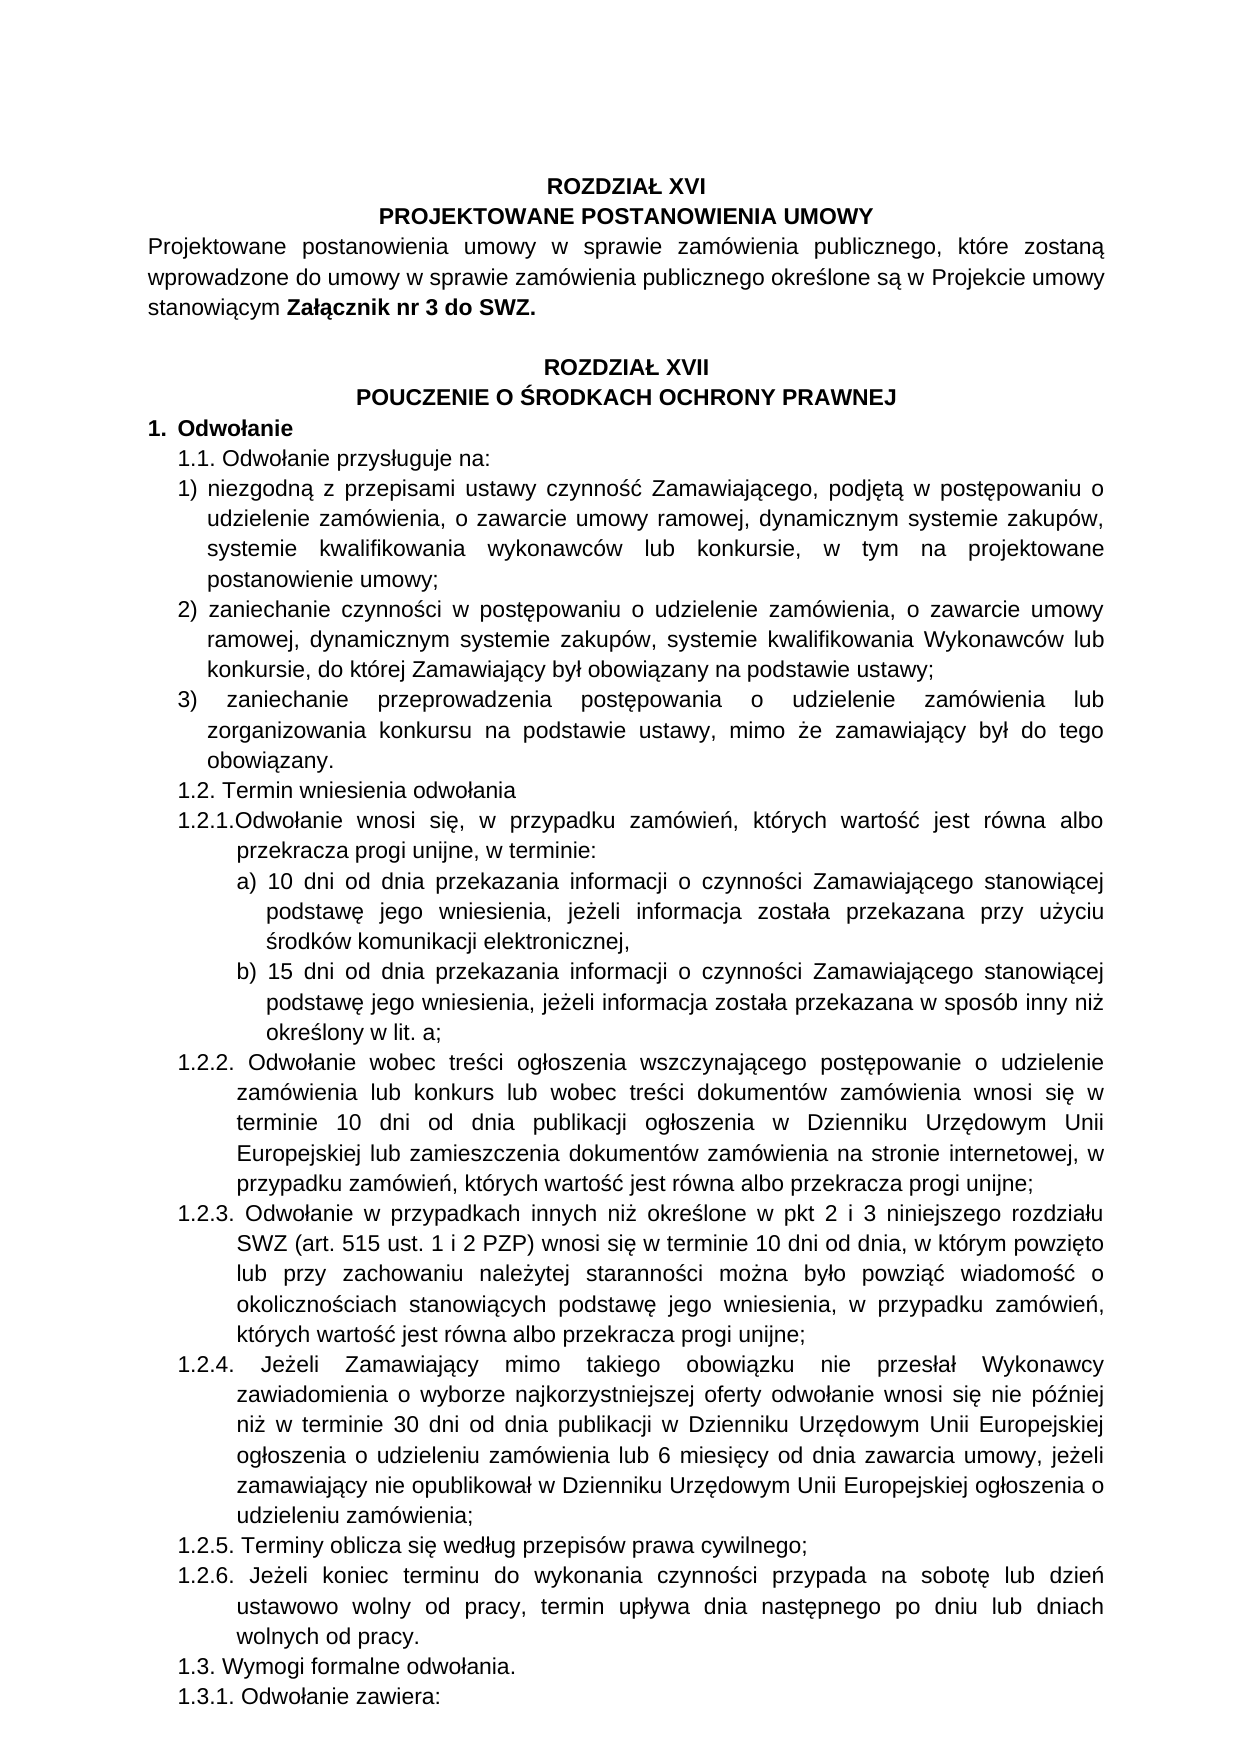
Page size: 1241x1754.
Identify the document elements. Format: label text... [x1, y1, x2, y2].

text 1.2.6. Jeżeli koniec terminu do wykonania czynności przypada na sobotę lub dzień ustawowo wolny od pracy, termin upływa dnia następnego po dniu lub dniach wolnych od pracy. [177, 1562, 1105, 1649]
text 1) niezgodną z przepisami ustawy czynność Zamawiającego, podjętą w postępowaniu o udzielenie zamówienia, o zawarcie umowy ramowej, dynamicznym systemie zakupów, systemie kwalifikowania wykonawców lub konkursie, w tym na projektowane postanowienie umowy; [177, 475, 1105, 592]
text 1.3. Wymogi formalne odwołania. [177, 1653, 1105, 1679]
text 1.2.5. Terminy oblicza się według przepisów prawa cywilnego; [148, 1532, 1105, 1559]
text 1.1. Odwołanie przysługuje na: [177, 445, 1105, 471]
text ROZDZIAŁ XVI [148, 173, 1105, 199]
text 1.2.4. Jeżeli Zamawiający mimo takiego obowiązku nie przesłał Wykonawcy zawiadomienia o wyborze najkorzystniejszej oferty odwołanie wnosi się nie później niż w terminie 30 dni od dnia publikacji w Dzienniku Urzędowym Unii Europejskiej ogłoszenia o udzieleniu zamówienia lub 6 miesięcy od dnia zawarcia umowy, jeżeli zamawiający nie opublikował w Dzienniku Urzędowym Unii Europejskiej ogłoszenia o udzieleniu zamówienia; [177, 1351, 1105, 1528]
text 1.2.2. Odwołanie wobec treści ogłoszenia wszczynającego postępowanie o udzielenie zamówienia lub konkurs lub wobec treści dokumentów zamówienia wnosi się w terminie 10 dni od dnia publikacji ogłoszenia w Dzienniku Urzędowym Unii Europejskiej lub zamieszczenia dokumentów zamówienia na stronie internetowej, w przypadku zamówień, których wartość jest równa albo przekracza progi unijne; [177, 1049, 1105, 1196]
text Projektowane postanowienia umowy w sprawie zamówienia publicznego, które zostaną wprowadzone do umowy w sprawie zamówienia publicznego określone są w Projekcie umowy stanowiącym Załącznik nr 3 do SWZ. [148, 233, 1105, 320]
text 2) zaniechanie czynności w postępowaniu o udzielenie zamówienia, o zawarcie umowy ramowej, dynamicznym systemie zakupów, systemie kwalifikowania Wykonawców lub konkursie, do której Zamawiający był obowiązany na podstawie ustawy; [177, 596, 1105, 683]
text 1.2.3. Odwołanie w przypadkach innych niż określone w pkt 2 i 3 niniejszego rozdziału SWZ (art. 515 ust. 1 i 2 PZP) wnosi się w terminie 10 dni od dnia, w którym powzięto lub przy zachowaniu należytej staranności można było powziąć wiadomość o okolicznościach stanowiących podstawę jego wniesienia, w przypadku zamówień, których wartość jest równa albo przekracza progi unijne; [177, 1200, 1105, 1347]
text 3) zaniechanie przeprowadzenia postępowania o udzielenie zamówienia lub zorganizowania konkursu na podstawie ustawy, mimo że zamawiający był do tego obowiązany. [177, 686, 1105, 773]
text POUCZENIE O ŚRODKACH OCHRONY PRAWNEJ [148, 384, 1105, 411]
text 1.2. Termin wniesienia odwołania [177, 777, 1105, 803]
text 1.2.1.Odwołanie wnosi się, w przypadku zamówień, których wartość jest równa albo przekracza progi unijne, w terminie: [177, 807, 1105, 864]
text a) 10 dni od dnia przekazania informacji o czynności Zamawiającego stanowiącej podstawę jego wniesienia, jeżeli informacja została przekazana przy użyciu środków komunikacji elektronicznej, [236, 868, 1105, 954]
list Odwołanie [148, 414, 1105, 441]
text PROJEKTOWANE POSTANOWIENIA UMOWY [148, 203, 1105, 229]
text ROZDZIAŁ XVII [148, 354, 1105, 381]
text b) 15 dni od dnia przekazania informacji o czynności Zamawiającego stanowiącej podstawę jego wniesienia, jeżeli informacja została przekazana w sposób inny niż określony w lit. a; [236, 958, 1105, 1045]
text 1.3.1. Odwołanie zawiera: [148, 1683, 1105, 1710]
